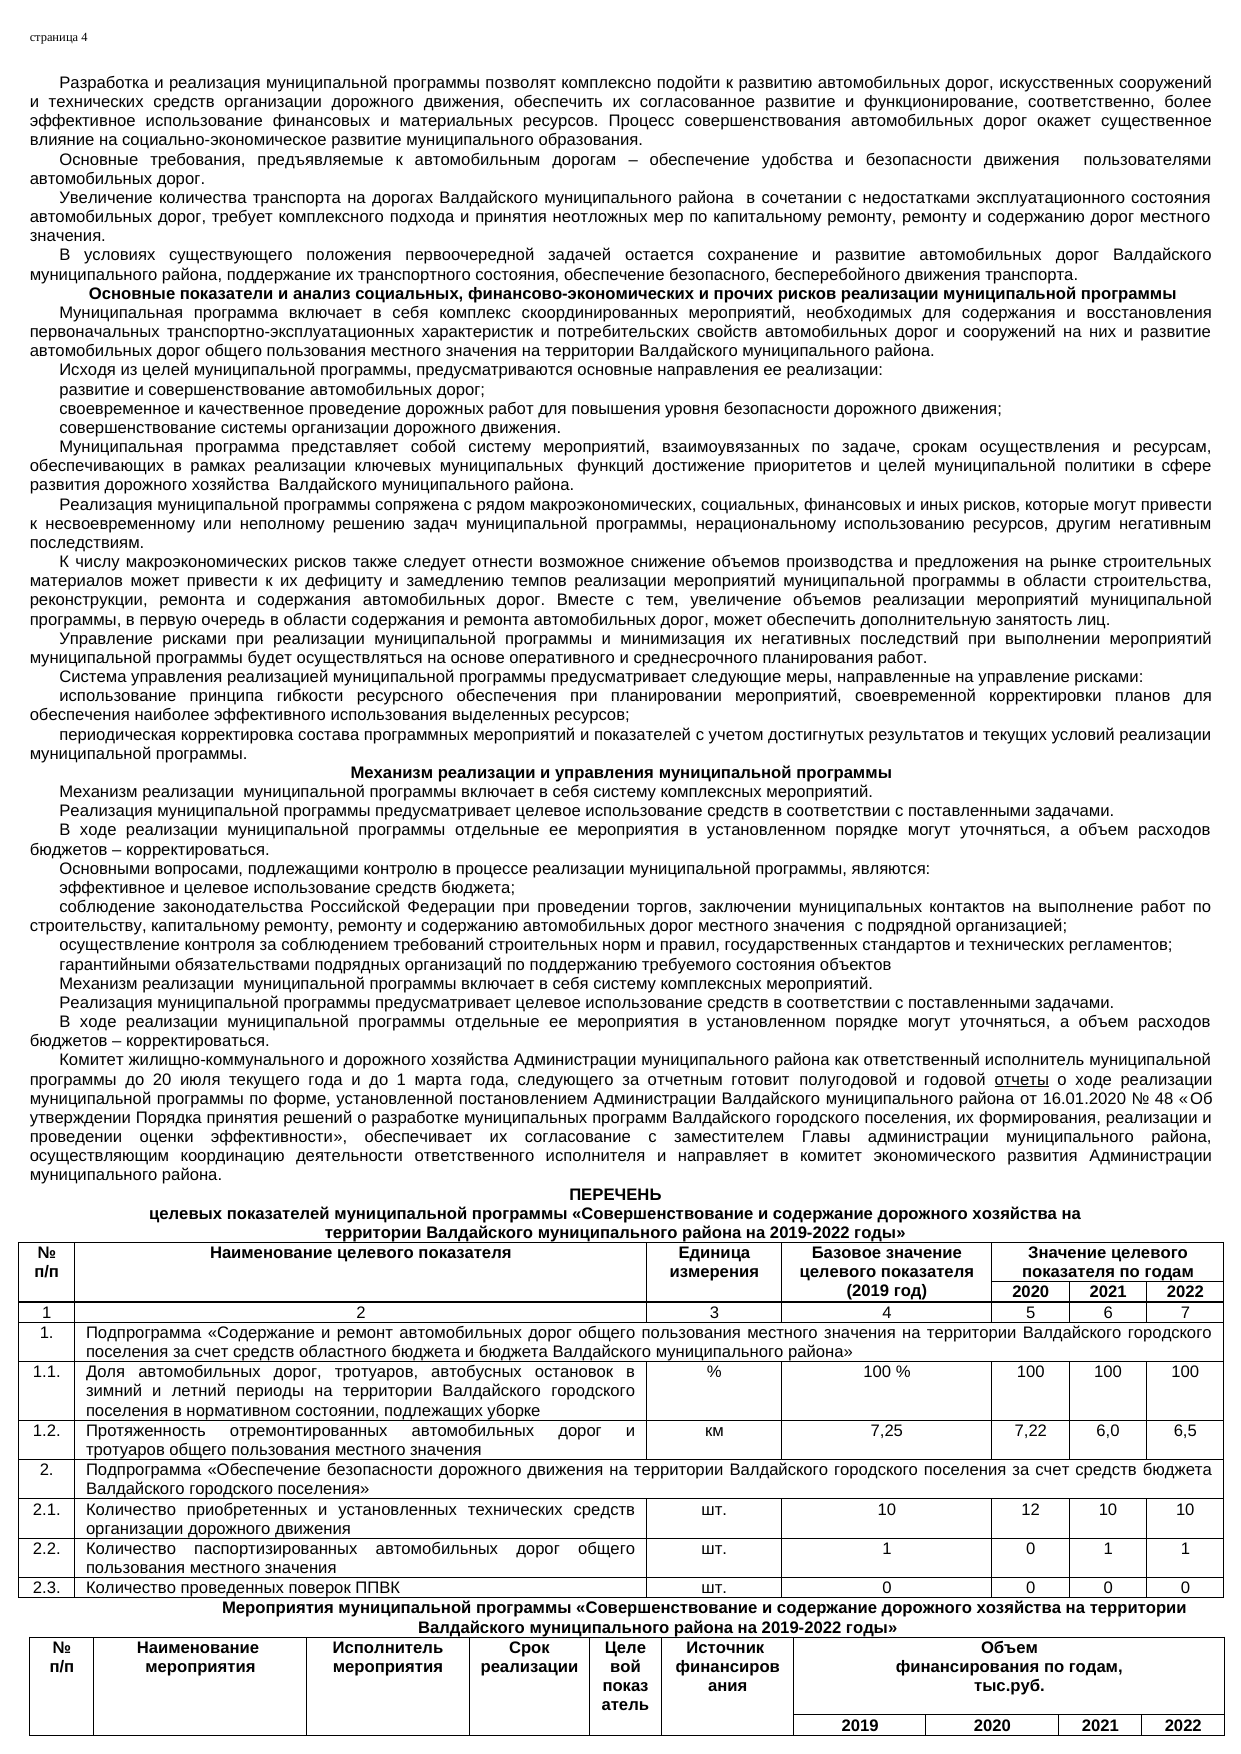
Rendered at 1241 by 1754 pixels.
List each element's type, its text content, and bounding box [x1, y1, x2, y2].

text Реализация муниципальной программы сопряжена с рядом макроэкономических, социальных, финансовых и иных рисков, которые могут привести к несвоевременному или неполному решению задач муниципальной программы, нерациональному использованию ресурсов, другим негативным последствиям. [29, 494, 1212, 552]
text целевых показателей муниципальной программы «Совершенствование и содержание дорожного хозяйства на [29, 1203, 1201, 1223]
table_cell 100 [1147, 1362, 1223, 1419]
table_cell 2.2. [19, 1539, 74, 1577]
table_cell Количество приобретенных и установленных технических средств организации дорожного движения [75, 1499, 646, 1538]
text В ходе реализации муниципальной программы отдельные ее мероприятия в установленном порядке могут уточняться, а объем расходов бюджетов – корректироваться. [29, 1012, 1212, 1050]
table_cell 2020 [926, 1715, 1058, 1734]
table_header Источник финансирования [662, 1638, 793, 1734]
table_cell 6,5 [1147, 1421, 1223, 1459]
table_cell 3 [647, 1303, 781, 1322]
text развитие и совершенствование автомобильных дорог; [29, 379, 1212, 398]
text эффективное и целевое использование средств бюджета; [29, 878, 1212, 897]
table_cell 2022 [1147, 1282, 1223, 1301]
table_cell 2. [19, 1460, 74, 1498]
table_cell Количество паспортизированных автомобильных дорог общего пользования местного значения [75, 1539, 646, 1577]
table_cell 5 [992, 1303, 1069, 1322]
table_cell шт. [647, 1499, 781, 1538]
table_cell 1.2. [19, 1421, 74, 1459]
text Муниципальная программа представляет собой систему мероприятий, взаимоувязанных по задаче, срокам осуществления и ресурсам, обеспечивающих в рамках реализации ключевых муниципальных функций достижение приоритетов и целей муниципальной политики в сфере развития дорожного хозяйства Валдайского муниципального района. [29, 437, 1212, 494]
text Основными вопросами, подлежащими контролю в процессе реализации муниципальной программы, являются: [29, 858, 1212, 878]
table_header Базовое значение целевого показателя (2019 год) [782, 1243, 991, 1301]
text Основные показатели и анализ социальных, финансово-экономических и прочих рисков реализации муниципальной программы [29, 283, 1212, 303]
table_cell 10 [1070, 1499, 1146, 1538]
table_cell 1 [19, 1303, 74, 1322]
table_cell 100 [992, 1362, 1069, 1419]
table_cell шт. [647, 1578, 781, 1597]
table_header Наименование мероприятия [94, 1638, 306, 1734]
table_header Срок реализации [470, 1638, 589, 1734]
text К числу макроэкономических рисков также следует отнести возможное снижение объемов производства и предложения на рынке строительных материалов может привести к их дефициту и замедлению темпов реализации мероприятий муниципальной программы в области строительства, реконструкции, ремонта и содержания автомобильных дорог. Вместе с тем, увеличение объемов реализации мероприятий муниципальной программы, в первую очередь в области содержания и ремонта автомобильных дорог, может обеспечить дополнительную занятость лиц. [29, 552, 1212, 628]
table_cell 6 [1070, 1303, 1146, 1322]
text ПЕРЕЧЕНЬ [29, 1184, 1201, 1203]
table_cell 2020 [992, 1282, 1069, 1301]
text осуществление контроля за соблюдением требований строительных норм и правил, государственных стандартов и технических регламентов; [29, 935, 1212, 954]
table_cell 0 [1070, 1578, 1146, 1597]
table_header № п/п [30, 1638, 93, 1734]
text Валдайского муниципального района на 2019-2022 годы» [102, 1617, 1212, 1637]
table_header Исполнитель мероприятия [307, 1638, 469, 1734]
table_cell 0 [1147, 1578, 1223, 1597]
text Механизм реализации муниципальной программы включает в себя систему комплексных мероприятий. [29, 782, 1212, 801]
table_cell 2021 [1070, 1282, 1146, 1301]
table_cell Подпрограмма «Содержание и ремонт автомобильных дорог общего пользования местного значения на территории Валдайского городского поселения за счет средств областного бюджета и бюджета Валдайского муниципального района» [75, 1323, 1223, 1361]
table_header № п/п [19, 1243, 74, 1301]
text совершенствование системы организации дорожного движения. [29, 418, 1212, 437]
text Увеличение количества транспорта на дорогах Валдайского муниципального района в сочетании с недостатками эксплуатационного состояния автомобильных дорог, требует комплексного подхода и принятия неотложных мер по капитальному ремонту, ремонту и содержанию дорог местного значения. [29, 188, 1212, 245]
table_cell км [647, 1421, 781, 1459]
table_cell Подпрограмма «Обеспечение безопасности дорожного движения на территории Валдайского городского поселения за счет средств бюджета Валдайского городского поселения» [75, 1460, 1223, 1498]
table_cell шт. [647, 1539, 781, 1577]
table_cell 0 [782, 1578, 991, 1597]
text Управление рисками при реализации муниципальной программы и минимизация их негативных последствий при выполнении мероприятий муниципальной программы будет осуществляться на основе оперативного и среднесрочного планирования работ. [29, 628, 1212, 667]
table_cell 7,25 [782, 1421, 991, 1459]
text Мероприятия муниципальной программы «Совершенствование и содержание дорожного хозяйства на территории [196, 1598, 1212, 1617]
table_cell 2.1. [19, 1499, 74, 1538]
text Муниципальная программа включает в себя комплекс скоординированных мероприятий, необходимых для содержания и восстановления первоначальных транспортно-эксплуатационных характеристик и потребительских свойств автомобильных дорог и сооружений на них и развитие автомобильных дорог общего пользования местного значения на территории Валдайского муниципального района. [29, 303, 1212, 360]
table_cell % [647, 1362, 781, 1419]
text Реализация муниципальной программы предусматривает целевое использование средств в соответствии с поставленными задачами. [29, 801, 1212, 820]
text своевременное и качественное проведение дорожных работ для повышения уровня безопасности дорожного движения; [29, 398, 1212, 418]
table_cell 0 [992, 1578, 1069, 1597]
text Механизм реализации и управления муниципальной программы [29, 763, 1212, 782]
table_cell 1.1. [19, 1362, 74, 1419]
table_header Значение целевого показателя по годам [992, 1243, 1223, 1281]
table_cell 100 [1070, 1362, 1146, 1419]
text Реализация муниципальной программы предусматривает целевое использование средств в соответствии с поставленными задачами. [29, 993, 1212, 1012]
text территории Валдайского муниципального района на 2019-2022 годы» [29, 1223, 1201, 1242]
table_cell Протяженность отремонтированных автомобильных дорог и тротуаров общего пользования местного значения [75, 1421, 646, 1459]
text Система управления реализацией муниципальной программы предусматривает следующие меры, направленные на управление рисками: [29, 667, 1212, 686]
text В условиях существующего положения первоочередной задачей остается сохранение и развитие автомобильных дорог Валдайского муниципального района, поддержание их транспортного состояния, обеспечение безопасного, бесперебойного движения транспорта. [29, 245, 1212, 283]
table_cell Количество проведенных поверок ППВК [75, 1578, 646, 1597]
text В ходе реализации муниципальной программы отдельные ее мероприятия в установленном порядке могут уточняться, а объем расходов бюджетов – корректироваться. [29, 820, 1212, 858]
table_header Наименование целевого показателя [75, 1243, 646, 1301]
table_cell 10 [782, 1499, 991, 1538]
text использование принципа гибкости ресурсного обеспечения при планировании мероприятий, своевременной корректировки планов для обеспечения наиболее эффективного использования выделенных ресурсов; [29, 686, 1212, 724]
table_cell 1 [1070, 1539, 1146, 1577]
table_cell 2 [75, 1303, 646, 1322]
table_cell 6,0 [1070, 1421, 1146, 1459]
text Механизм реализации муниципальной программы включает в себя систему комплексных мероприятий. [29, 973, 1212, 993]
text Разработка и реализация муниципальной программы позволят комплексно подойти к развитию автомобильных дорог, искусственных сооружений и технических средств организации дорожного движения, обеспечить их согласованное развитие и функционирование, соответственно, более эффективное использование финансовых и материальных ресурсов. Процесс совершенствования автомобильных дорог окажет существенное влияние на социально-экономическое развитие муниципального образования. [29, 73, 1212, 149]
table_cell 1 [782, 1539, 991, 1577]
table_cell 0 [992, 1539, 1069, 1577]
table_cell 2021 [1059, 1715, 1141, 1734]
table_cell Доля автомобильных дорог, тротуаров, автобусных остановок в зимний и летний периоды на территории Валдайского городского поселения в нормативном состоянии, подлежащих уборке [75, 1362, 646, 1419]
text гарантийными обязательствами подрядных организаций по поддержанию требуемого состояния объектов [29, 954, 1212, 973]
text Комитет жилищно-коммунального и дорожного хозяйства Администрации муниципального района как ответственный исполнитель муниципальной программы до 20 июля текущего года и до 1 марта года, следующего за отчетным готовит полугодовой и годовой отчеты о ходе реализации муниципальной программы по форме, установленной постановлением Администрации Валдайского муниципального района от 16.01.2020 № 48 «Об утверждении Порядка принятия решений о разработке муниципальных программ Валдайского городского поселения, их формирования, реализации и проведении оценки эффективности», обеспечивает их согласование с заместителем Главы администрации муниципального района, осуществляющим координацию деятельности ответственного исполнителя и направляет в комитет экономического развития Администрации муниципального района. [29, 1050, 1212, 1184]
table_cell 2.3. [19, 1578, 74, 1597]
text соблюдение законодательства Российской Федерации при проведении торгов, заключении муниципальных контактов на выполнение работ по строительству, капитальному ремонту, ремонту и содержанию автомобильных дорог местного значения с подрядной организацией; [29, 897, 1212, 935]
table_cell 100 % [782, 1362, 991, 1419]
text периодическая корректировка состава программных мероприятий и показателей с учетом достигнутых результатов и текущих условий реализации муниципальной программы. [29, 724, 1212, 763]
table_cell 2019 [794, 1715, 925, 1734]
table_cell 1. [19, 1323, 74, 1361]
text Исходя из целей муниципальной программы, предусматриваются основные направления ее реализации: [29, 360, 1212, 379]
table_cell 12 [992, 1499, 1069, 1538]
table_cell 7,22 [992, 1421, 1069, 1459]
table_cell 1 [1147, 1539, 1223, 1577]
table_cell 7 [1147, 1303, 1223, 1322]
table_header Единица измерения [647, 1243, 781, 1301]
table_header Целевой показатель [590, 1638, 661, 1734]
table_cell 2022 [1142, 1715, 1224, 1734]
table_header Объем финансирования по годам, тыс.руб. [794, 1638, 1224, 1714]
table_cell 4 [782, 1303, 991, 1322]
table_cell 10 [1147, 1499, 1223, 1538]
text Основные требования, предъявляемые к автомобильным дорогам – обеспечение удобства и безопасности движения пользователями автомобильных дорог. [29, 149, 1212, 188]
